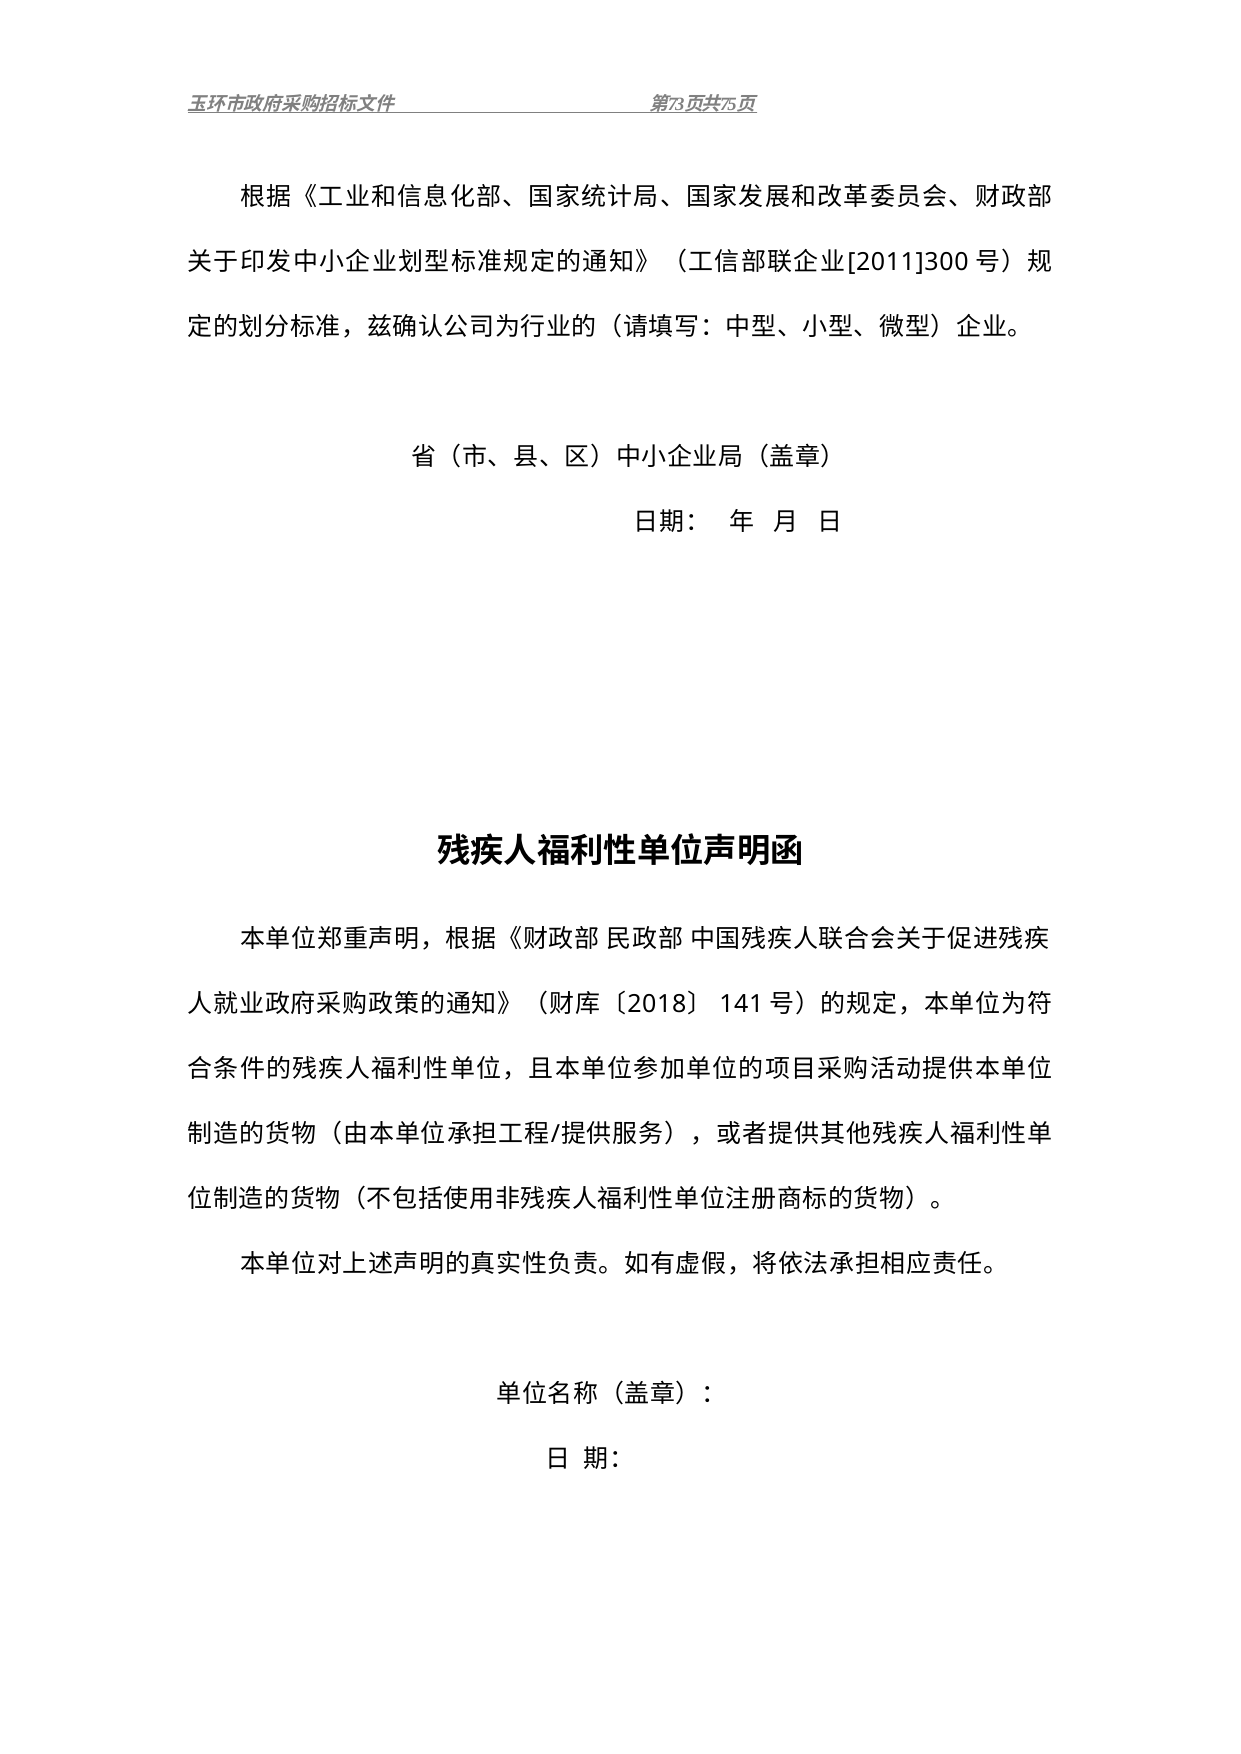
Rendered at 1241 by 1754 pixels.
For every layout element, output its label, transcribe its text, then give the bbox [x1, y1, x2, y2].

text 日 期： [187, 1424, 890, 1489]
text 省（市、县、区）中小企业局（盖章） [187, 422, 1053, 487]
text 本单位对上述声明的真实性负责。如有虚假，将依法承担相应责任。 [187, 1229, 1053, 1294]
text 残疾人福利性单位声明函 [187, 815, 1053, 880]
text 日期： 年 月 日 [187, 487, 1053, 552]
text 本单位郑重声明，根据《财政部 民政部 中国残疾人联合会关于促进残疾人就业政府采购政策的通知》（财库〔2018〕 141号）的规定，本单位为符合条件的残疾人福利性单位，且本单位参加单位的项目采购活动提供本单位制造的货物（由本单位承担工程/提供服务），或者提供其他残疾人福利性单位制造的货物（不包括使用非残疾人福利性单位注册商标的货物）。 [187, 904, 1053, 1229]
text 单位名称（盖章）： [187, 1359, 890, 1424]
text 根据《工业和信息化部、国家统计局、国家发展和改革委员会、财政部关于印发中小企业划型标准规定的通知》（工信部联企业[2011]300号）规定的划分标准，兹确认公司为行业的（请填写：中型、小型、微型）企业。 [187, 162, 1053, 357]
